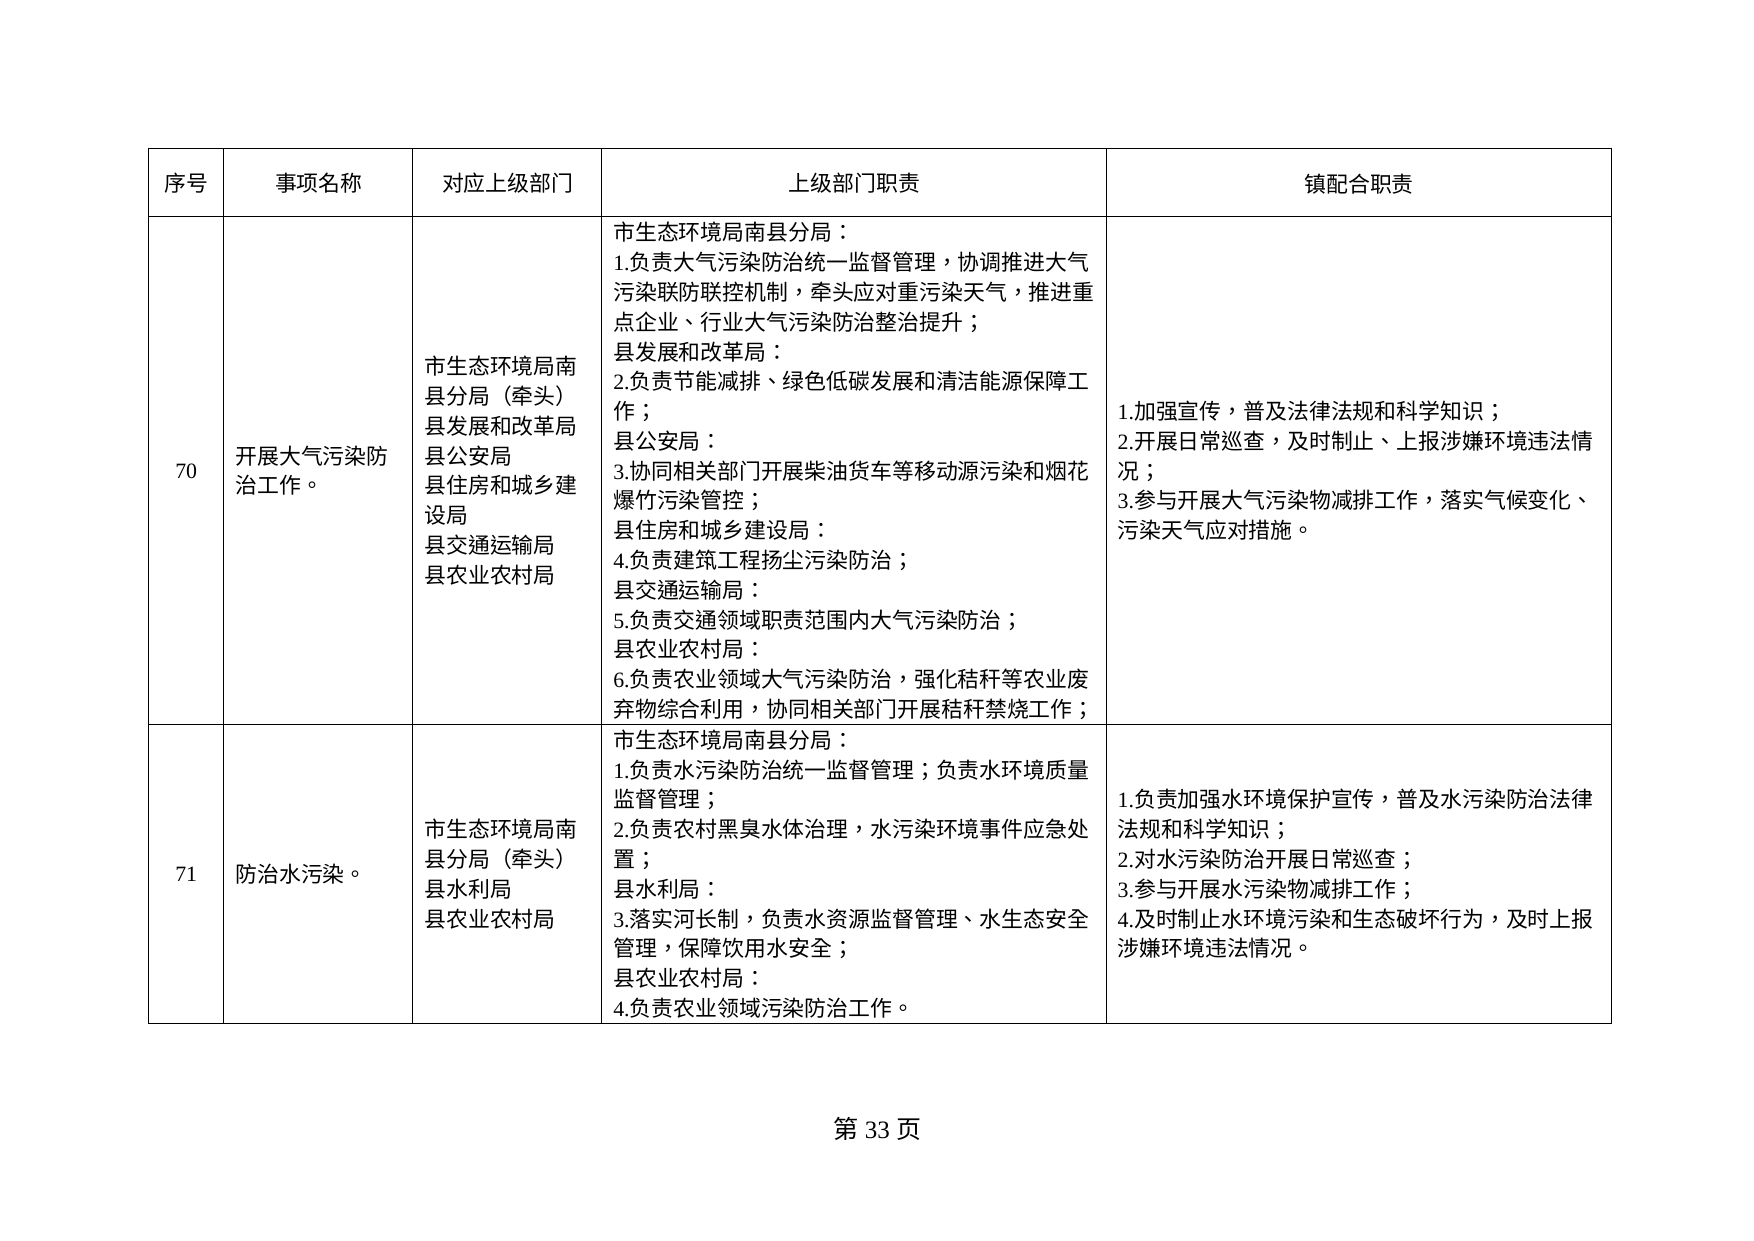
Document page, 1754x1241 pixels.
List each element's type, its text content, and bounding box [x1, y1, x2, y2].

table_cell 1.加强宣传，普及法律法规和科学知识； 2.开展日常巡查，及时制止、上报涉嫌环境违法情况； 3.参与开展大气污染物减排工作，落实气候变化、污染天气应对措施。 [1107, 217, 1611, 724]
table_cell 开展大气污染防治工作。 [224, 217, 412, 724]
table_cell 市生态环境局南县分局： 1.负责大气污染防治统一监督管理，协调推进大气污染联防联控机制，牵头应对重污染天气，推进重点企业、行业大气污染防治整治提升； 县发展和改革局： 2.负责节能减排、绿色低碳发展和清洁能源保障工作； 县公安局： 3.协同相关部门开展柴油货车等移动源污染和烟花爆竹污染管控； 县住房和城乡建设局： 4.负责建筑工程扬尘污染防治； 县交通运输局： 5.负责交通领域职责范围内大气污染防治； 县农业农村局： 6.负责农业领域大气污染防治，强化秸秆等农业废弃物综合利用，协同相关部门开展秸秆禁烧工作； [602, 217, 1106, 724]
table_cell 市生态环境局南县分局（牵头） 县水利局 县农业农村局 [413, 725, 601, 1023]
table_header 上级部门职责 [602, 149, 1106, 216]
table_cell 71 [149, 725, 223, 1023]
table_cell 1.负责加强水环境保护宣传，普及水污染防治法律法规和科学知识； 2.对水污染防治开展日常巡查； 3.参与开展水污染物减排工作； 4.及时制止水环境污染和生态破坏行为，及时上报涉嫌环境违法情况。 [1107, 725, 1611, 1023]
table_header 对应上级部门 [413, 149, 601, 216]
table_cell 市生态环境局南县分局（牵头） 县发展和改革局县公安局 县住房和城乡建设局 县交通运输局 县农业农村局 [413, 217, 601, 724]
table_header 事项名称 [224, 149, 412, 216]
table_cell 70 [149, 217, 223, 724]
table_cell 市生态环境局南县分局： 1.负责水污染防治统一监督管理；负责水环境质量监督管理； 2.负责农村黑臭水体治理，水污染环境事件应急处置； 县水利局： 3.落实河长制，负责水资源监督管理、水生态安全管理，保障饮用水安全； 县农业农村局： 4.负责农业领域污染防治工作。 [602, 725, 1106, 1023]
table_header 镇配合职责 [1107, 149, 1611, 216]
table_cell 防治水污染。 [224, 725, 412, 1023]
table_header 序号 [149, 149, 223, 216]
